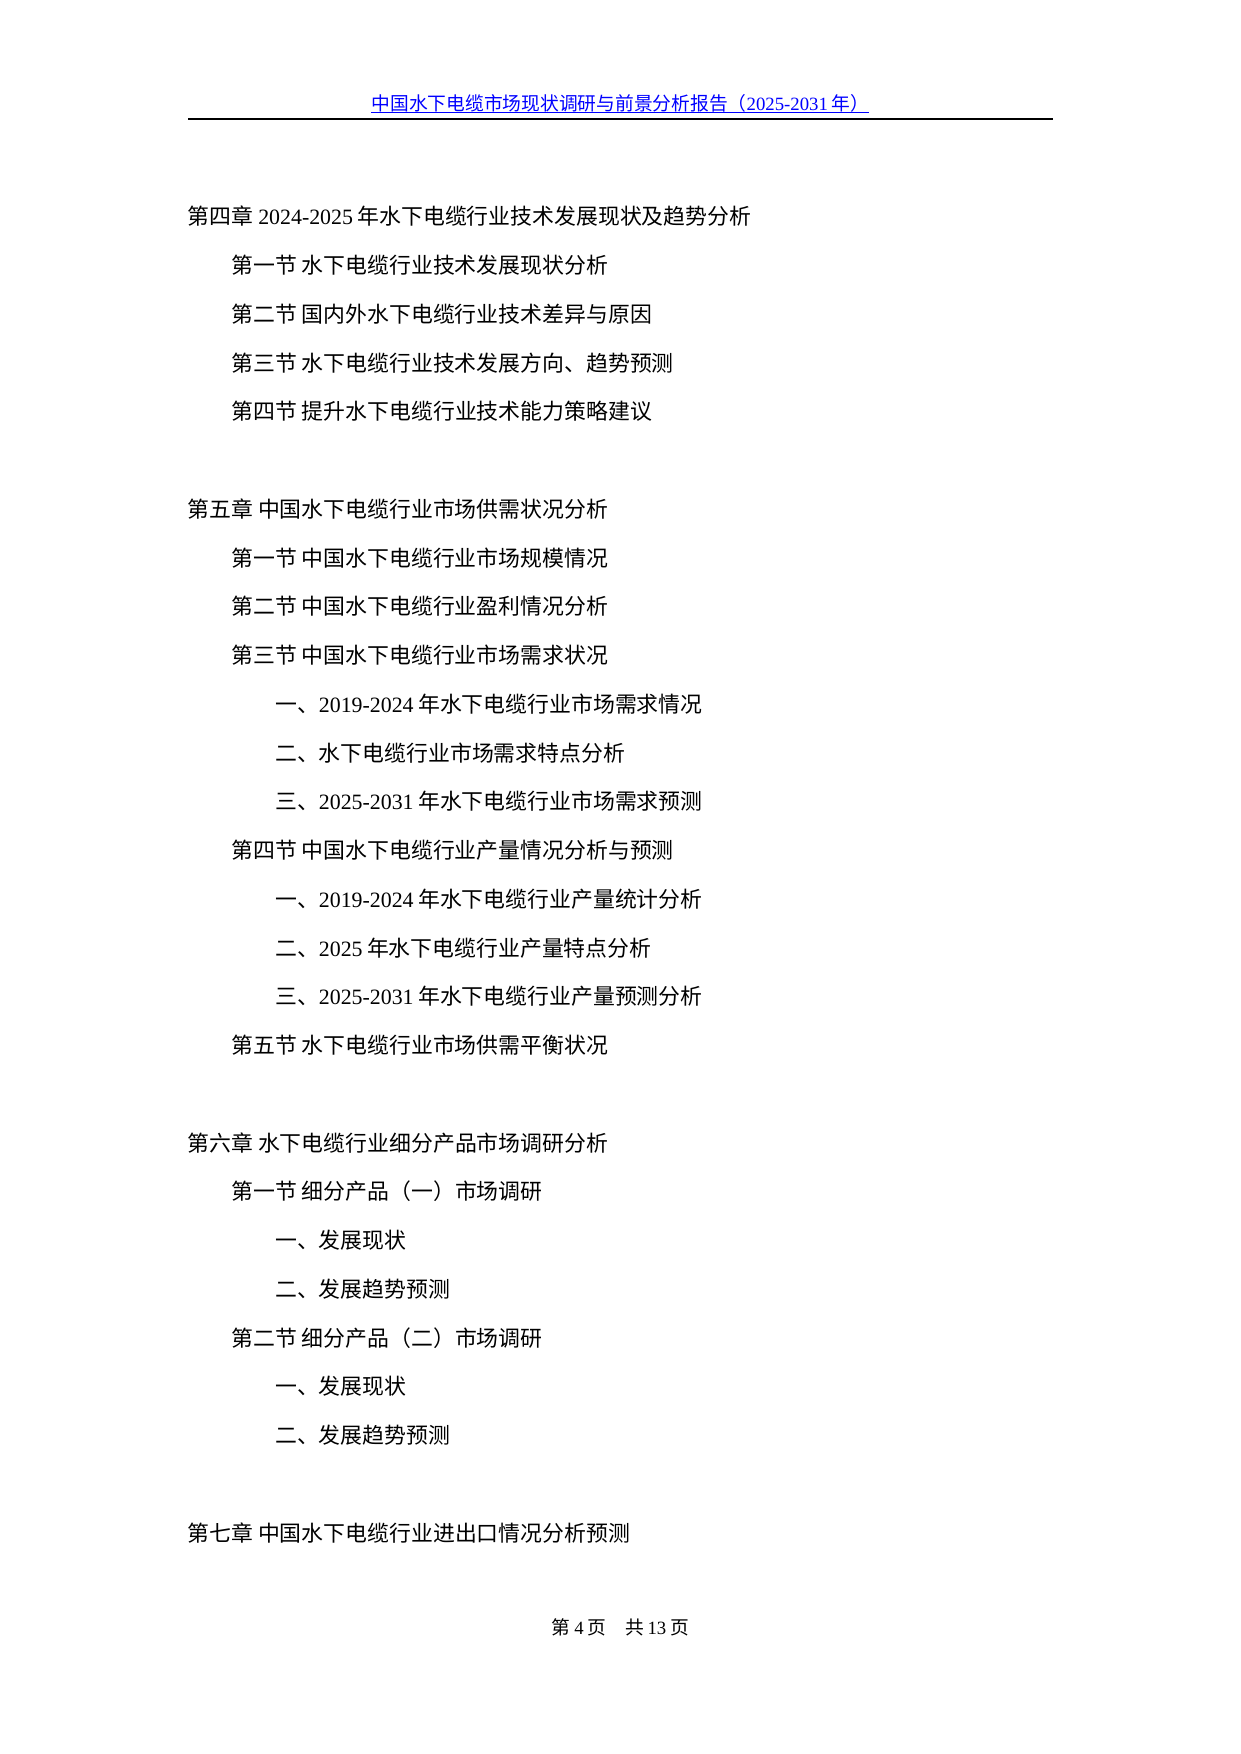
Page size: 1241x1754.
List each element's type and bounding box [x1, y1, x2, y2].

text [187, 150, 1053, 1548]
